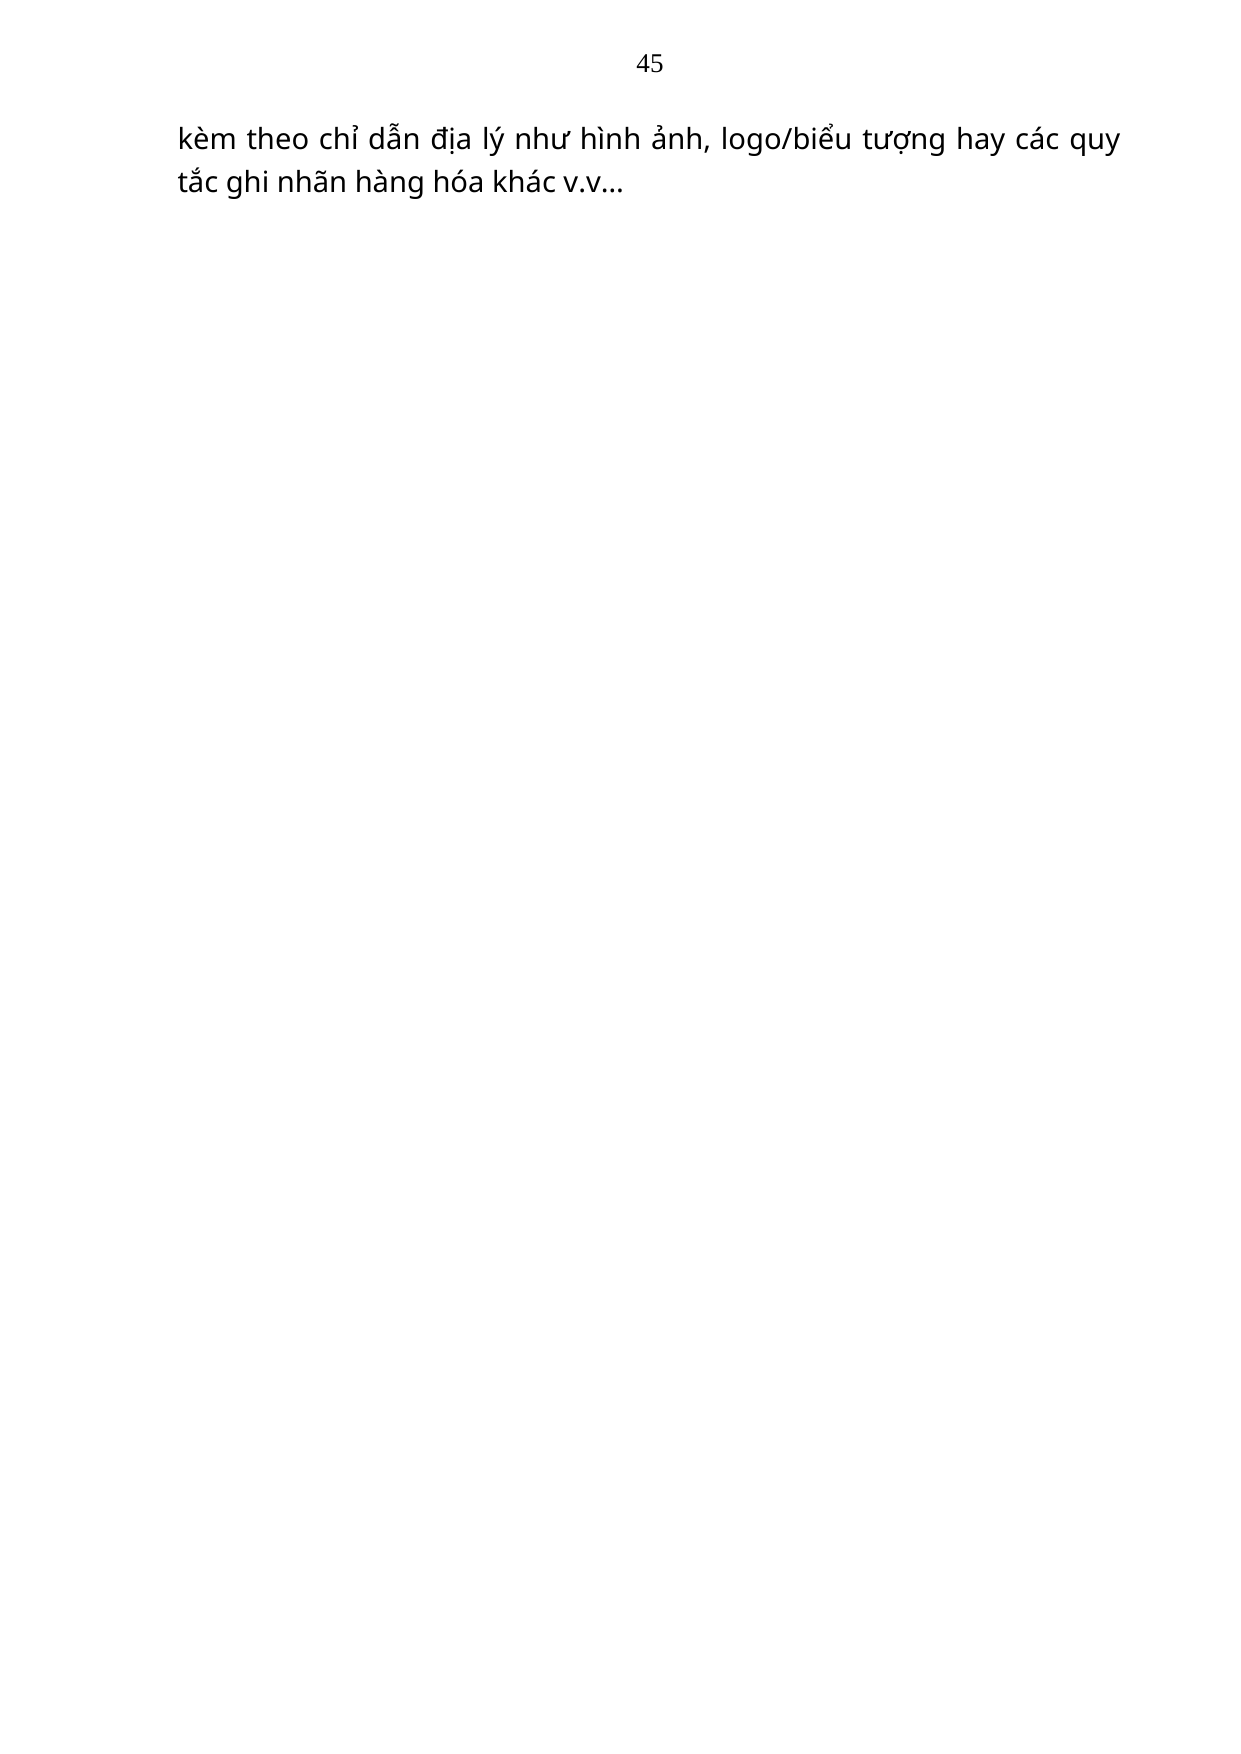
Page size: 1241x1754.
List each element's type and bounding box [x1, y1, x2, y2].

text [177, 118, 1122, 201]
